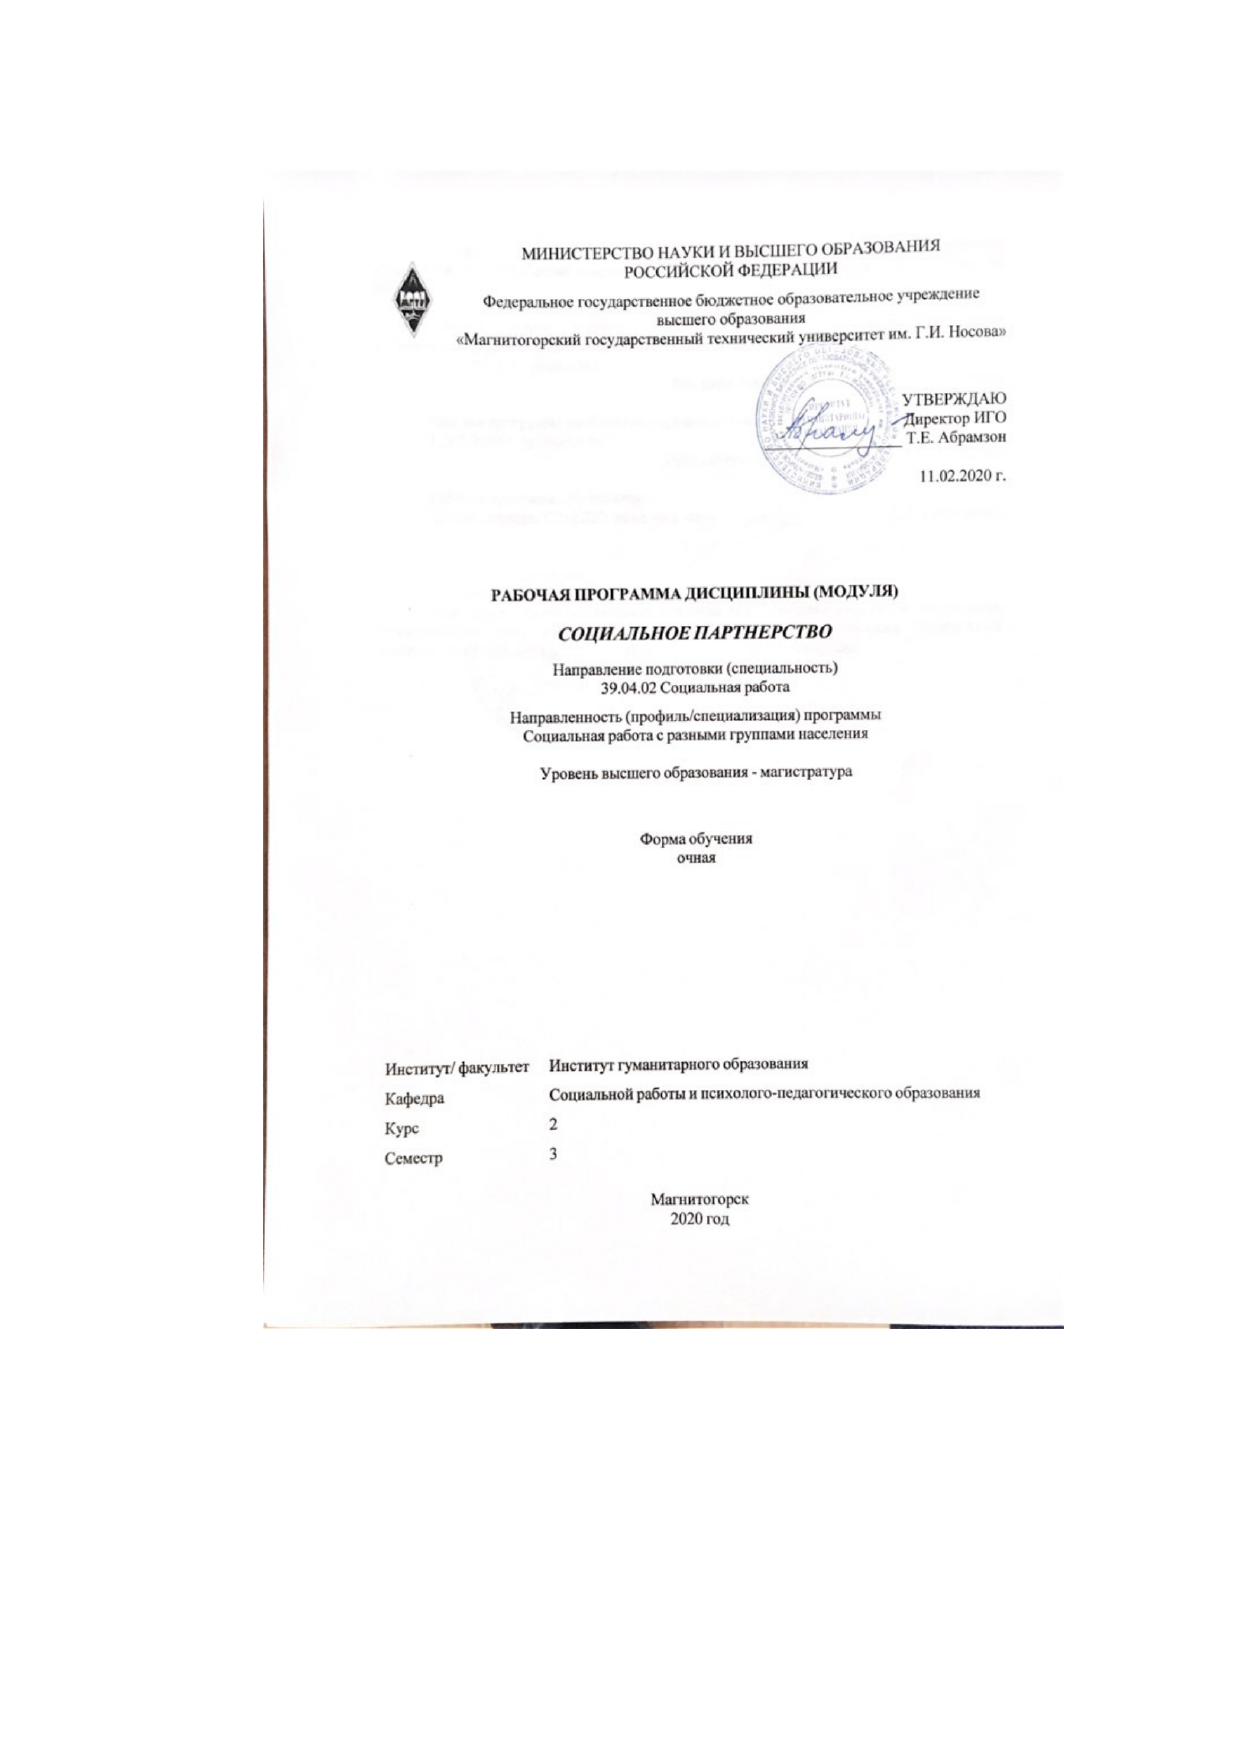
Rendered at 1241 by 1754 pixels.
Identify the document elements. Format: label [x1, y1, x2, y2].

picture [177, 118, 1151, 1379]
